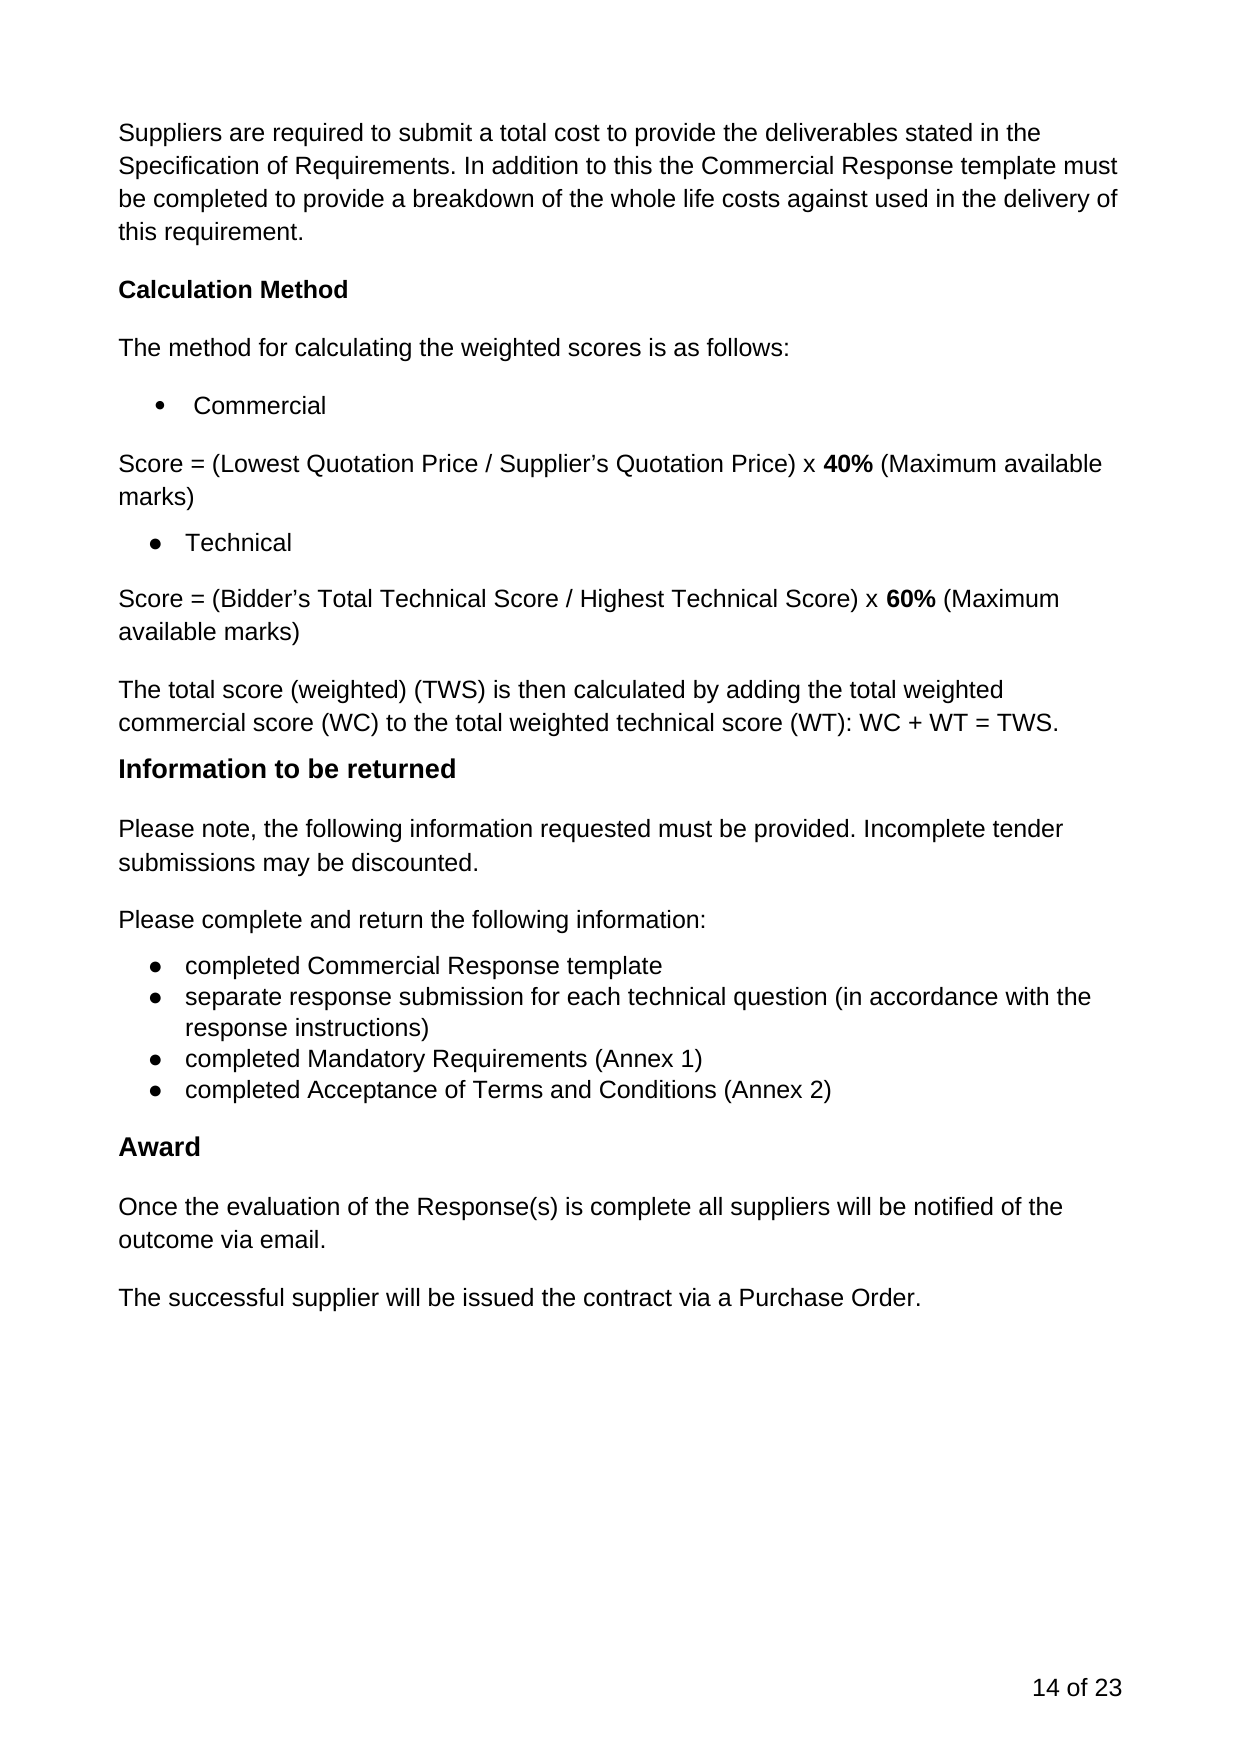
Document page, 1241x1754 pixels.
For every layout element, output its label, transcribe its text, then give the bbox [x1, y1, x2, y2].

text Please note, the following information requested must be provided. Incomplete tender submissions may be discounted. [118, 814, 1122, 876]
text Score = (Lowest Quotation Price / Supplier’s Quotation Price) x 40% (Maximum available marks) [118, 449, 1122, 511]
text Suppliers are required to submit a total cost to provide the deliverables stated in the Specification of Requirements. In addition to this the Commercial Response template must be completed to provide a breakdown of the whole life costs against used in the delivery of this requirement. [118, 118, 1122, 246]
text The total score (weighted) (TWS) is then calculated by adding the total weighted commercial score (WC) to the total weighted technical score (WT): WC + WT = TWS. [118, 675, 1122, 737]
text Please complete and return the following information: [118, 906, 1122, 934]
text The successful supplier will be issued the contract via a Purchase Order. [118, 1283, 1122, 1312]
text Calculation Method [118, 275, 1122, 304]
subtitle Information to be returned [118, 753, 1122, 785]
list Commercial [156, 391, 1122, 420]
text separate response submission for each technical question (in accordance with the response instructions) [148, 982, 1122, 1042]
text Technical [148, 528, 1122, 557]
text completed Mandatory Requirements (Annex 1) [148, 1044, 1122, 1073]
text completed Commercial Response template [148, 951, 1122, 980]
text Once the evaluation of the Response(s) is complete all suppliers will be notified of the outcome via email. [118, 1192, 1122, 1254]
text The method for calculating the weighted scores is as follows: [118, 333, 1122, 362]
text Score = (Bidder’s Total Technical Score / Highest Technical Score) x 60% (Maximum available marks) [118, 584, 1122, 646]
subtitle Award [118, 1131, 1122, 1162]
text completed Acceptance of Terms and Conditions (Annex 2) [148, 1075, 1122, 1104]
